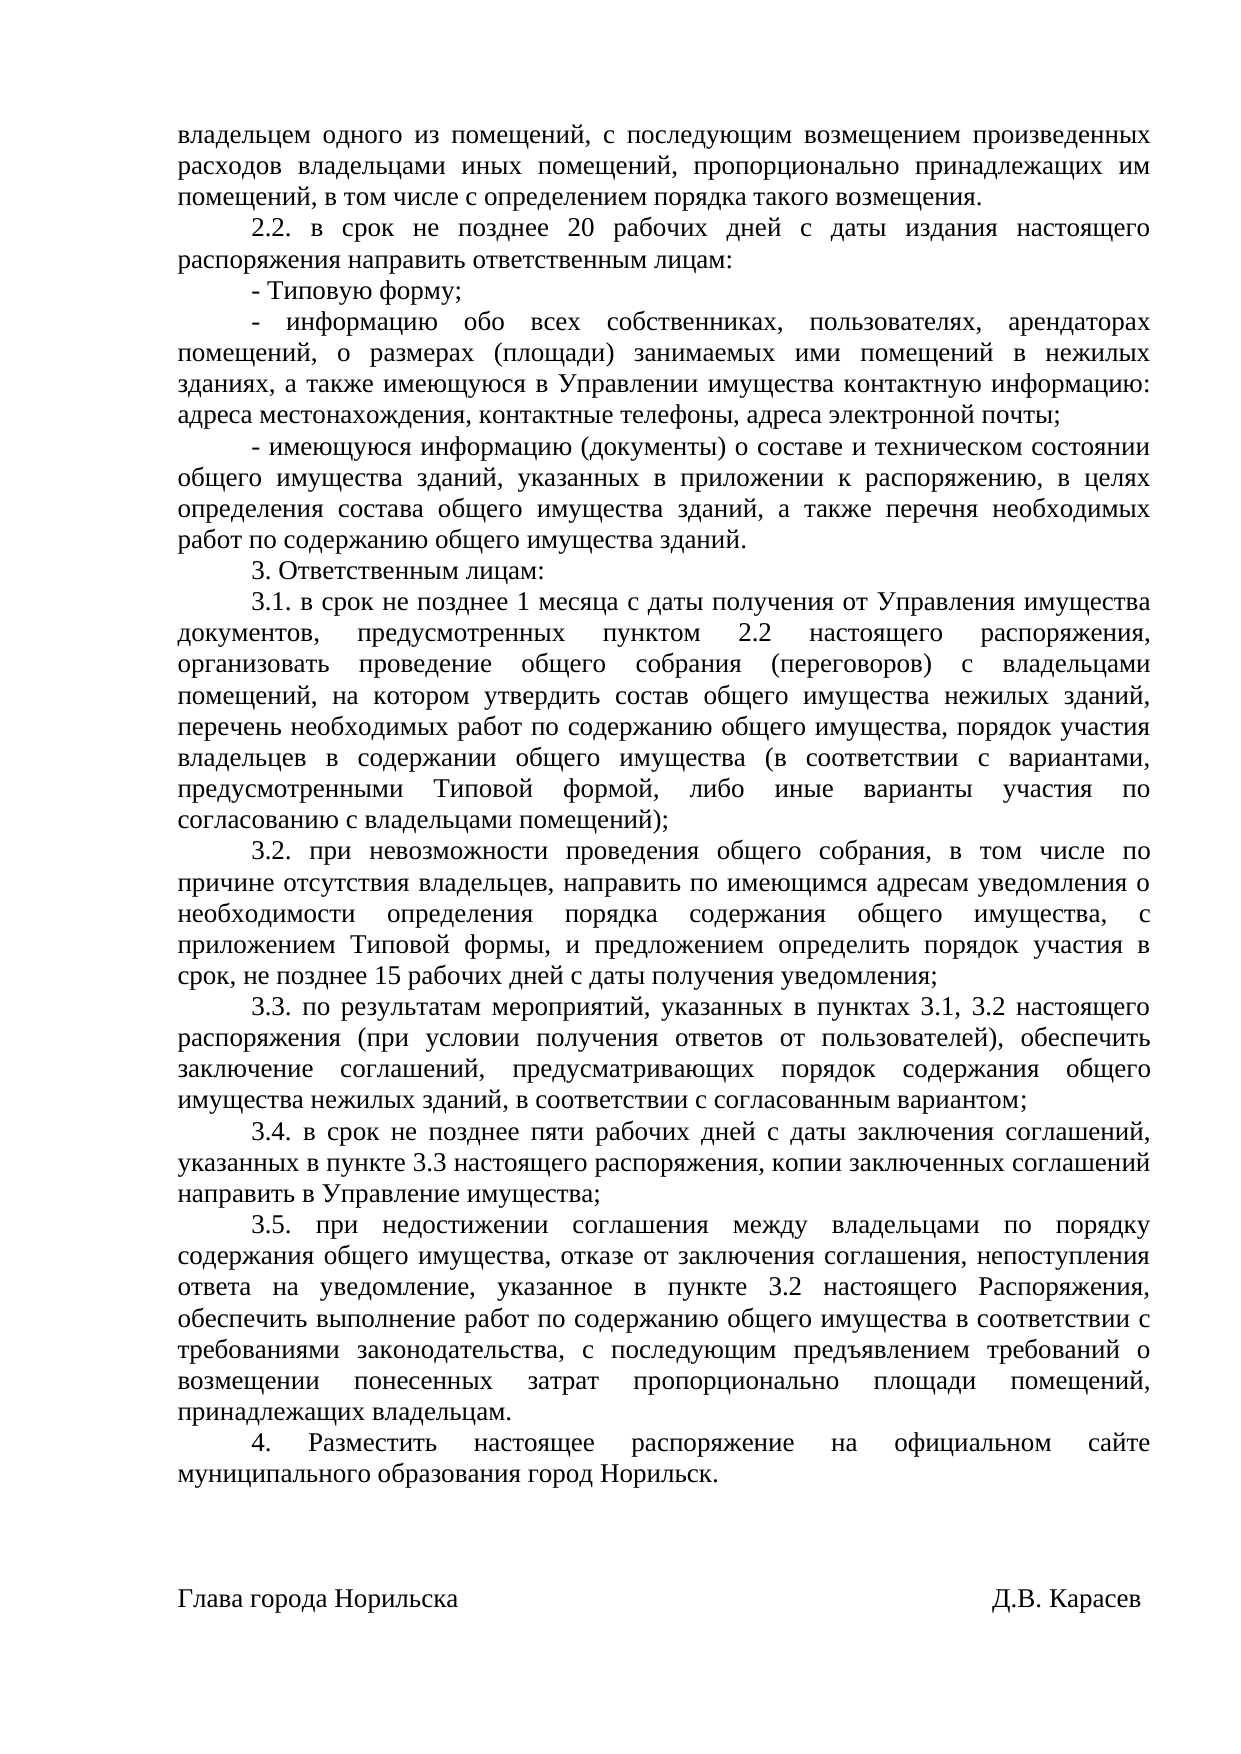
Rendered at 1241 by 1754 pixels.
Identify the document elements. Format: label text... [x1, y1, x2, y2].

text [177, 118, 1152, 212]
text 3.3. по результатам мероприятий, указанных в пунктах 3.1, 3.2 настоящего распоряжения (при условии получения ответов от пользователей), обеспечить заключение соглашений, предусматривающих порядок содержания общего имущества нежилых зданий, в соответствии с согласованным вариантом; [177, 990, 1152, 1115]
text 2.2. в срок не позднее 20 рабочих дней с даты издания настоящего распоряжения направить ответственным лицам: [177, 212, 1152, 274]
text 3.1. в срок не позднее 1 месяца с даты получения от Управления имущества документов, предусмотренных пунктом 2.2 настоящего распоряжения, организовать проведение общего собрания (переговоров) с владельцами помещений, на котором утвердить состав общего имущества нежилых зданий, перечень необходимых работ по содержанию общего имущества, порядок участия владельцев в содержании общего имущества (в соответствии с вариантами, предусмотренными Типовой формой, либо иные варианты участия по согласованию с владельцами помещений); [177, 585, 1152, 834]
text - Типовую форму; [177, 274, 1152, 305]
text 3.5. при недостижении соглашения между владельцами по порядку содержания общего имущества, отказе от заключения соглашения, непоступления ответа на уведомление, указанное в пункте 3.2 настоящего Распоряжения, обеспечить выполнение работ по содержанию общего имущества в соответствии с требованиями законодательства, с последующим предъявлением требований о возмещении понесенных затрат пропорционально площади помещений, принадлежащих владельцам. [177, 1208, 1152, 1426]
text - имеющуюся информацию (документы) о составе и техническом состоянии общего имущества зданий, указанных в приложении к распоряжению, в целях определения состава общего имущества зданий, а также перечня необходимых работ по содержанию общего имущества зданий. [177, 429, 1152, 554]
text 3.4. в срок не позднее пяти рабочих дней с даты заключения соглашений, указанных в пункте 3.3 настоящего распоряжения, копии заключенных соглашений направить в Управление имущества; [177, 1115, 1152, 1208]
text Глава города Норильска Д.В. Карасев [177, 1582, 1152, 1613]
text 3.2. при невозможности проведения общего собрания, в том числе по причине отсутствия владельцев, направить по имеющимся адресам уведомления о необходимости определения порядка содержания общего имущества, с приложением Типовой формы, и предложением определить порядок участия в срок, не позднее 15 рабочих дней с даты получения уведомления; [177, 834, 1152, 990]
text 4. Разместить настоящее распоряжение на официальном сайте муниципального образования город Норильск. [177, 1426, 1152, 1488]
text 3. Ответственным лицам: [177, 554, 1152, 585]
text - информацию обо всех собственниках, пользователях, арендаторах помещений, о размерах (площади) занимаемых ими помещений в нежилых зданиях, а также имеющуюся в Управлении имущества контактную информацию: адреса местонахождения, контактные телефоны, адреса электронной почты; [177, 305, 1152, 429]
